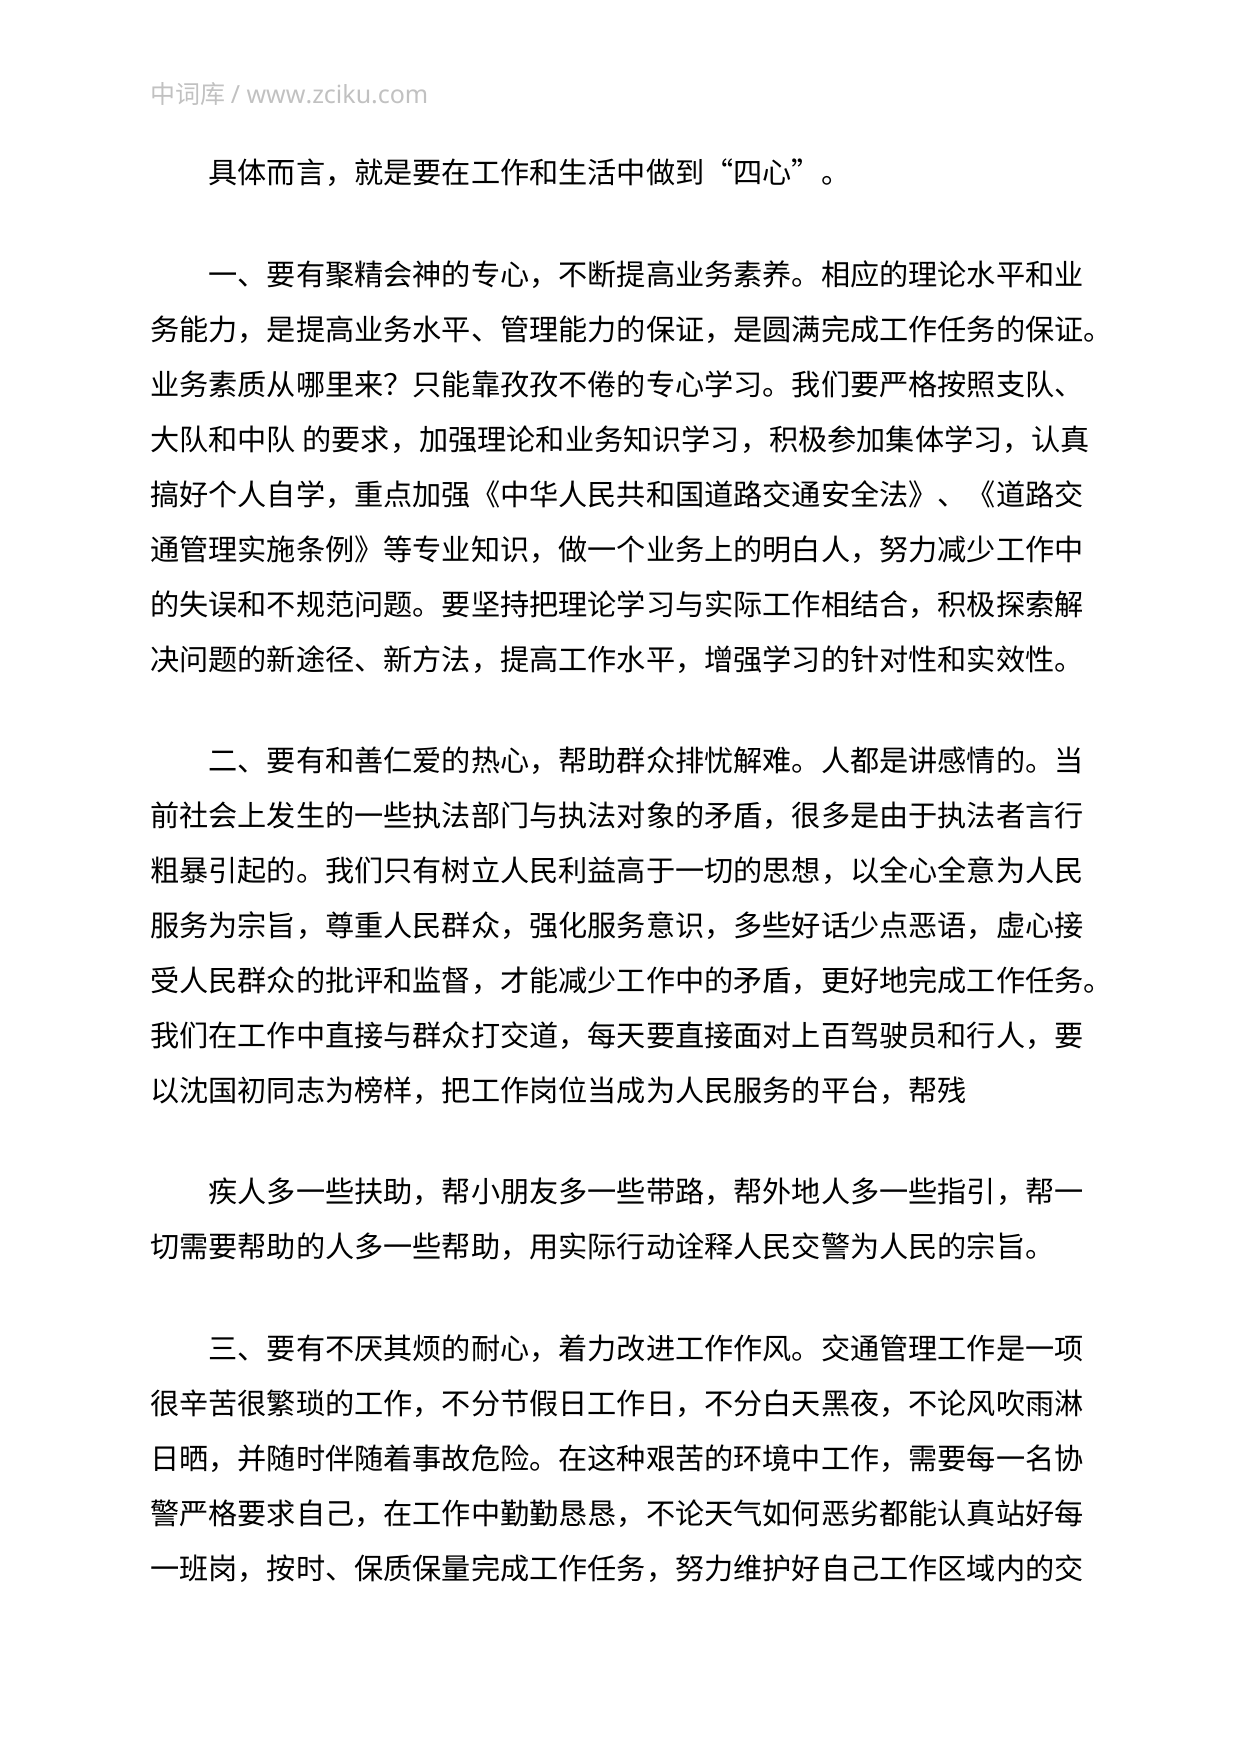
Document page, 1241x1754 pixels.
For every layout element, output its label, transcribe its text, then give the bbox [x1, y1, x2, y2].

text 具体而言，就是要在工作和生活中做到“四心”。 [150, 150, 1090, 192]
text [150, 1326, 1090, 1587]
text 二、要有和善仁爱的热心，帮助群众排忧解难。人都是讲感情的。当前社会上发生的一些执法部门与执法对象的矛盾，很多是由于执法者言行粗暴引起的。我们只有树立人民利益高于一切的思想，以全心全意为人民服务为宗旨，尊重人民群众，强化服务意识，多些好话少点恶语，虚心接受人民群众的批评和监督，才能减少工作中的矛盾，更好地完成工作任务。我们在工作中直接与群众打交道，每天要直接面对上百驾驶员和行人，要以沈国初同志为榜样，把工作岗位当成为人民服务的平台，帮残 [150, 738, 1090, 1109]
text 一、要有聚精会神的专心，不断提高业务素养。相应的理论水平和业务能力，是提高业务水平、管理能力的保证，是圆满完成工作任务的保证。业务素质从哪里来？只能靠孜孜不倦的专心学习。我们要严格按照支队、大队和中队 的要求，加强理论和业务知识学习，积极参加集体学习，认真搞好个人自学，重点加强《中华人民共和国道路交通安全法》、《道路交通管理实施条例》等专业知识，做一个业务上的明白人，努力减少工作中的失误和不规范问题。要坚持把理论学习与实际工作相结合，积极探索解决问题的新途径、新方法，提高工作水平，增强学习的针对性和实效性。 [150, 252, 1090, 678]
text 疾人多一些扶助，帮小朋友多一些带路，帮外地人多一些指引，帮一切需要帮助的人多一些帮助，用实际行动诠释人民交警为人民的宗旨。 [150, 1169, 1090, 1266]
